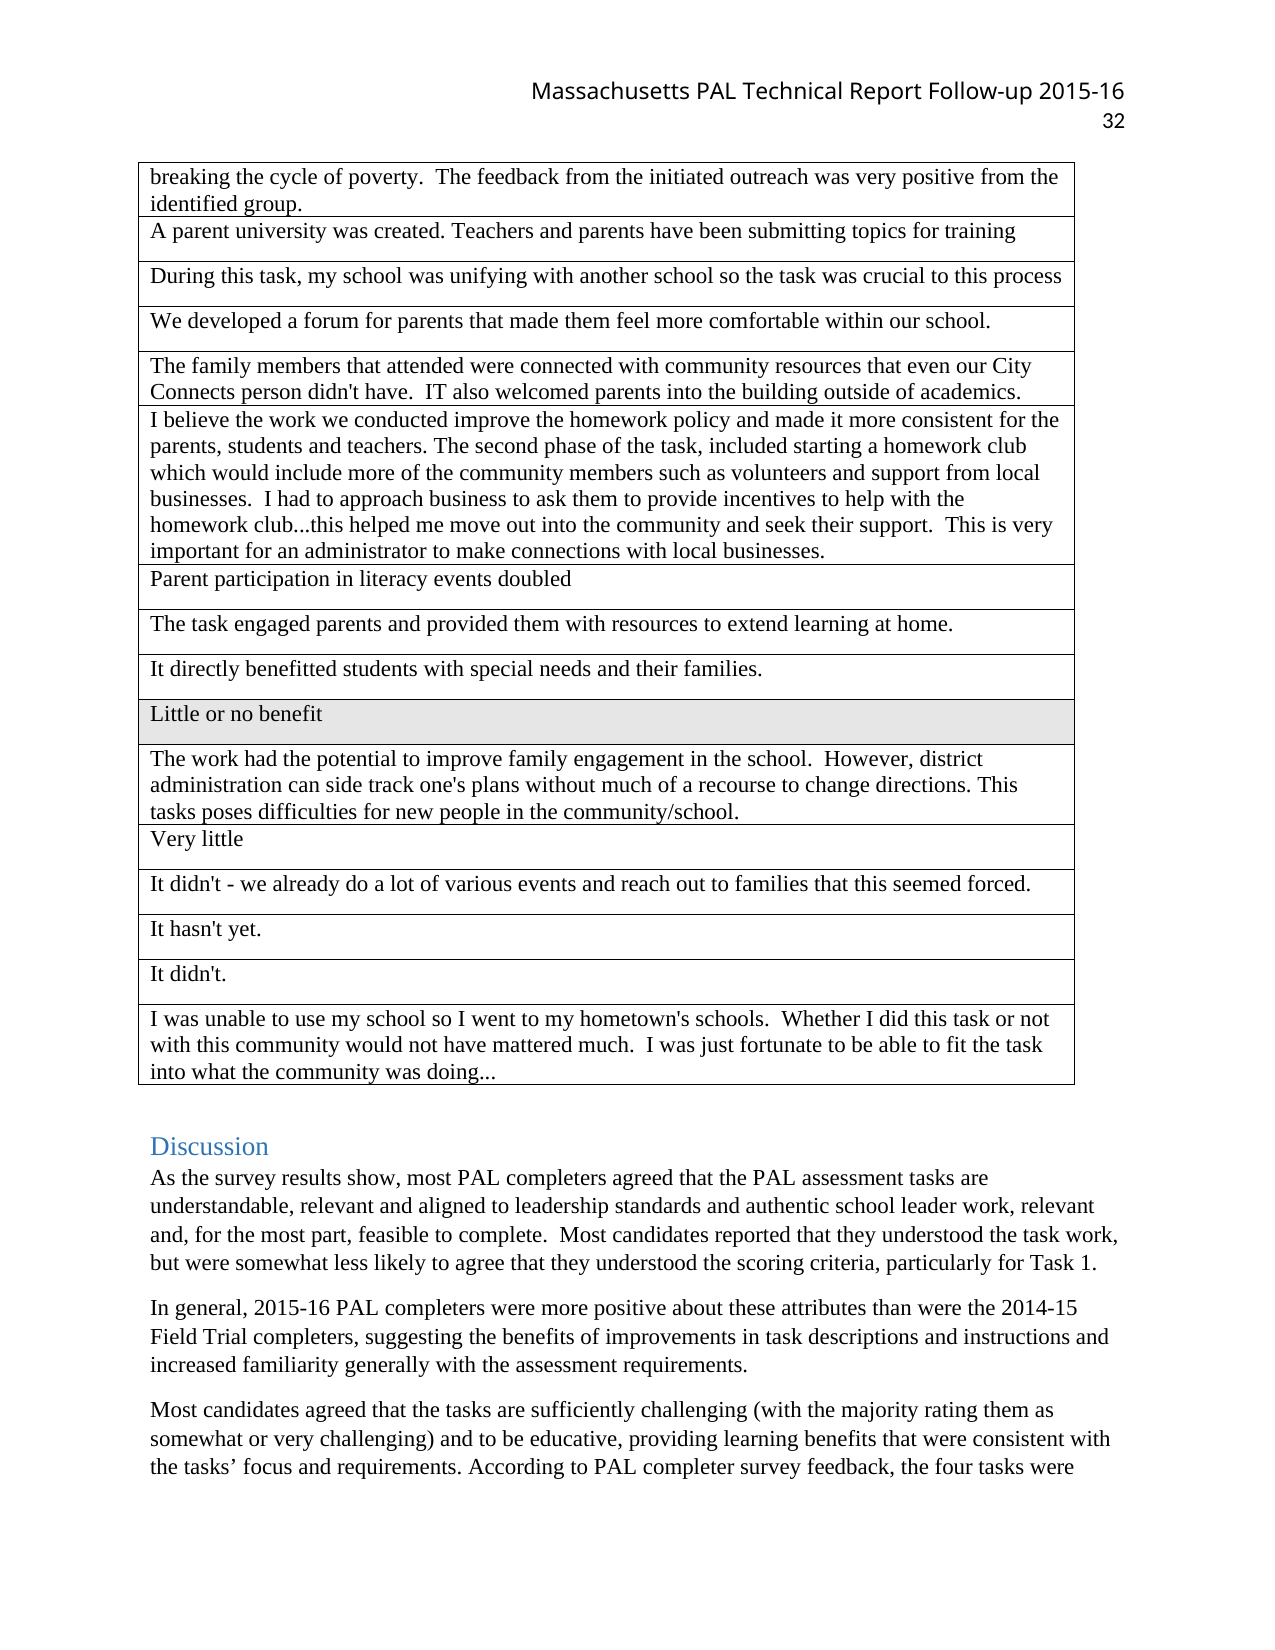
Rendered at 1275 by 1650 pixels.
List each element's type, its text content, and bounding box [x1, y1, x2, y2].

subtitle Discussion [150, 1130, 1125, 1161]
table_cell It directly benefitted students with special needs and their families. [139, 655, 1074, 699]
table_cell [139, 163, 1074, 216]
table_cell Little or no benefit [139, 700, 1074, 744]
table_cell The work had the potential to improve family engagement in the school. However, district administration can side track one's plans without much of a recourse to change directions. This tasks poses difficulties for new people in the community/school. [139, 745, 1074, 824]
table_cell We developed a forum for parents that made them feel more comfortable within our school. [139, 307, 1074, 351]
table_cell The family members that attended were connected with community resources that even our City Connects person didn't have. IT also welcomed parents into the building outside of academics. [139, 352, 1074, 405]
table_cell During this task, my school was unifying with another school so the task was crucial to this process [139, 262, 1074, 306]
text In general, 2015-16 PAL completers were more positive about these attributes than were the 2014-15 Field Trial completers, suggesting the benefits of improvements in task descriptions and instructions and increased familiarity generally with the assessment requirements. [150, 1294, 1125, 1377]
table_cell The task engaged parents and provided them with resources to extend learning at home. [139, 610, 1074, 654]
table_cell It didn't. [139, 960, 1074, 1004]
table_cell It hasn't yet. [139, 915, 1074, 959]
table_cell I was unable to use my school so I went to my hometown's schools. Whether I did this task or not with this community would not have mattered much. I was just fortunate to be able to fit the task into what the community was doing... [139, 1005, 1074, 1084]
table_cell I believe the work we conducted improve the homework policy and made it more consistent for the parents, students and teachers. The second phase of the task, included starting a homework club which would include more of the community members such as volunteers and support from local businesses. I had to approach business to ask them to provide incentives to help with the homework club...this helped me move out into the community and seek their support. This is very important for an administrator to make connections with local businesses. [139, 406, 1074, 564]
table_cell It didn't - we already do a lot of various events and reach out to families that this seemed forced. [139, 870, 1074, 914]
text As the survey results show, most PAL completers agreed that the PAL assessment tasks are understandable, relevant and aligned to leadership standards and authentic school leader work, relevant and, for the most part, feasible to complete. Most candidates reported that they understood the task work, but were somewhat less likely to agree that they understood the scoring criteria, particularly for Task 1. [150, 1164, 1125, 1276]
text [150, 1396, 1125, 1479]
table_cell Parent participation in literacy events doubled [139, 565, 1074, 609]
table_cell A parent university was created. Teachers and parents have been submitting topics for training [139, 217, 1074, 261]
table_cell Very little [139, 825, 1074, 869]
